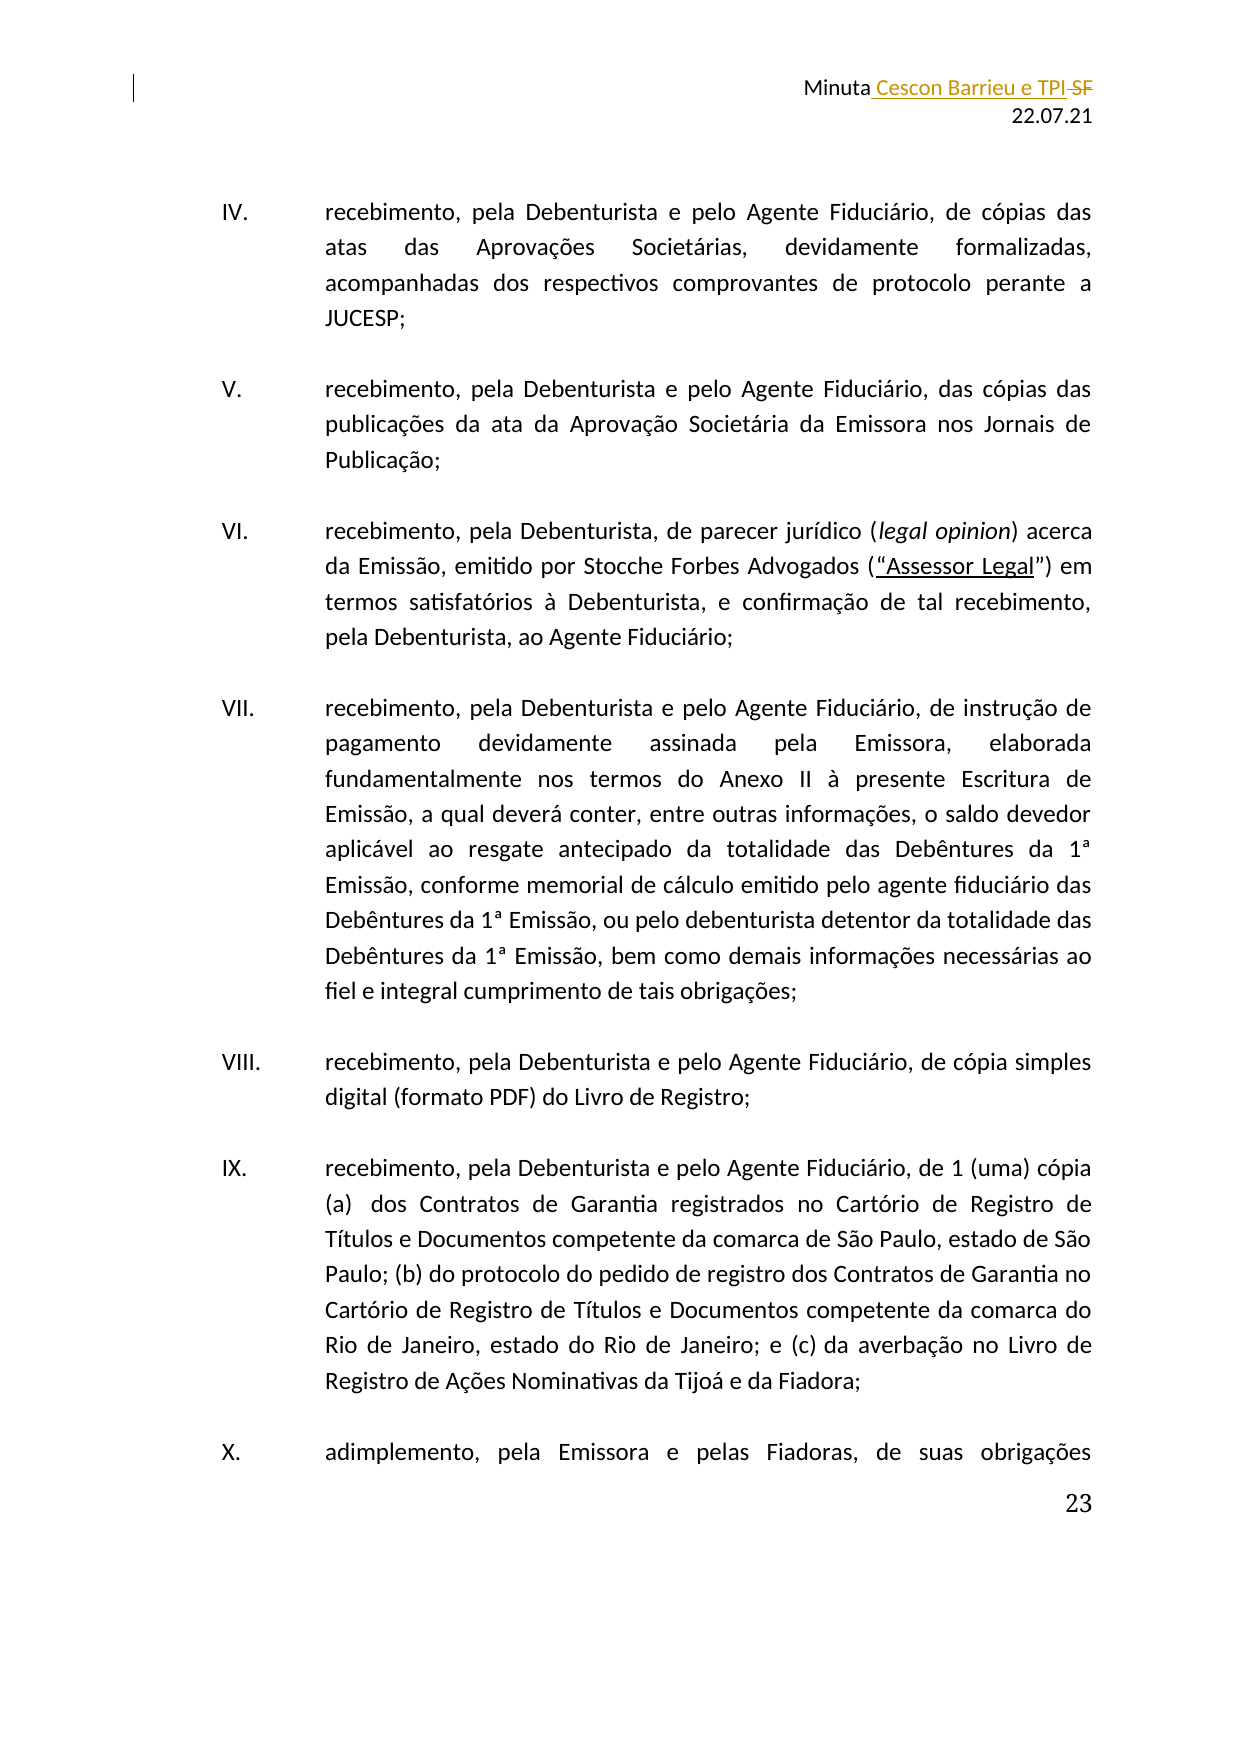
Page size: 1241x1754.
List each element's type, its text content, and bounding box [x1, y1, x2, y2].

list recebimento, pela Debenturista e pelo Agente Fiduciário, de cópias das atas das Aprovações Societárias, devidamente formalizadas, acompanhadas dos respectivos comprovantes de protocolo perante a JUCESP; [222, 192, 1092, 334]
list recebimento, pela Debenturista e pelo Agente Fiduciário, de cópia simples digital (formato PDF) do Livro de Registro; [222, 1042, 1092, 1113]
list recebimento, pela Debenturista e pelo Agente Fiduciário, de instrução de pagamento devidamente assinada pela Emissora, elaborada fundamentalmente nos termos do Anexo II à presente Escritura de Emissão, a qual deverá conter, entre outras informações, o saldo devedor aplicável ao resgate antecipado da totalidade das Debêntures da 1ª Emissão, conforme memorial de cálculo emitido pelo agente fiduciário das Debêntures da 1ª Emissão, ou pelo debenturista detentor da totalidade das Debêntures da 1ª Emissão, bem como demais informações necessárias ao fiel e integral cumprimento de tais obrigações; [222, 688, 1092, 1007]
list recebimento, pela Debenturista e pelo Agente Fiduciário, das cópias das publicações da ata da Aprovação Societária da Emissora nos Jornais de Publicação; [222, 369, 1092, 475]
list recebimento, pela Debenturista, de parecer jurídico (legal opinion) acerca da Emissão, emitido por Stocche Forbes Advogados (“Assessor Legal”) em termos satisfatórios à Debenturista, e confirmação de tal recebimento, pela Debenturista, ao Agente Fiduciário; [222, 511, 1092, 652]
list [222, 1432, 1092, 1467]
list recebimento, pela Debenturista e pelo Agente Fiduciário, de 1 (uma) cópia (a) dos Contratos de Garantia registrados no Cartório de Registro de Títulos e Documentos competente da comarca de São Paulo, estado de São Paulo; (b) do protocolo do pedido de registro dos Contratos de Garantia no Cartório de Registro de Títulos e Documentos competente da comarca do Rio de Janeiro, estado do Rio de Janeiro; e (c) da averbação no Livro de Registro de Ações Nominativas da Tijoá e da Fiadora; [222, 1148, 1092, 1396]
